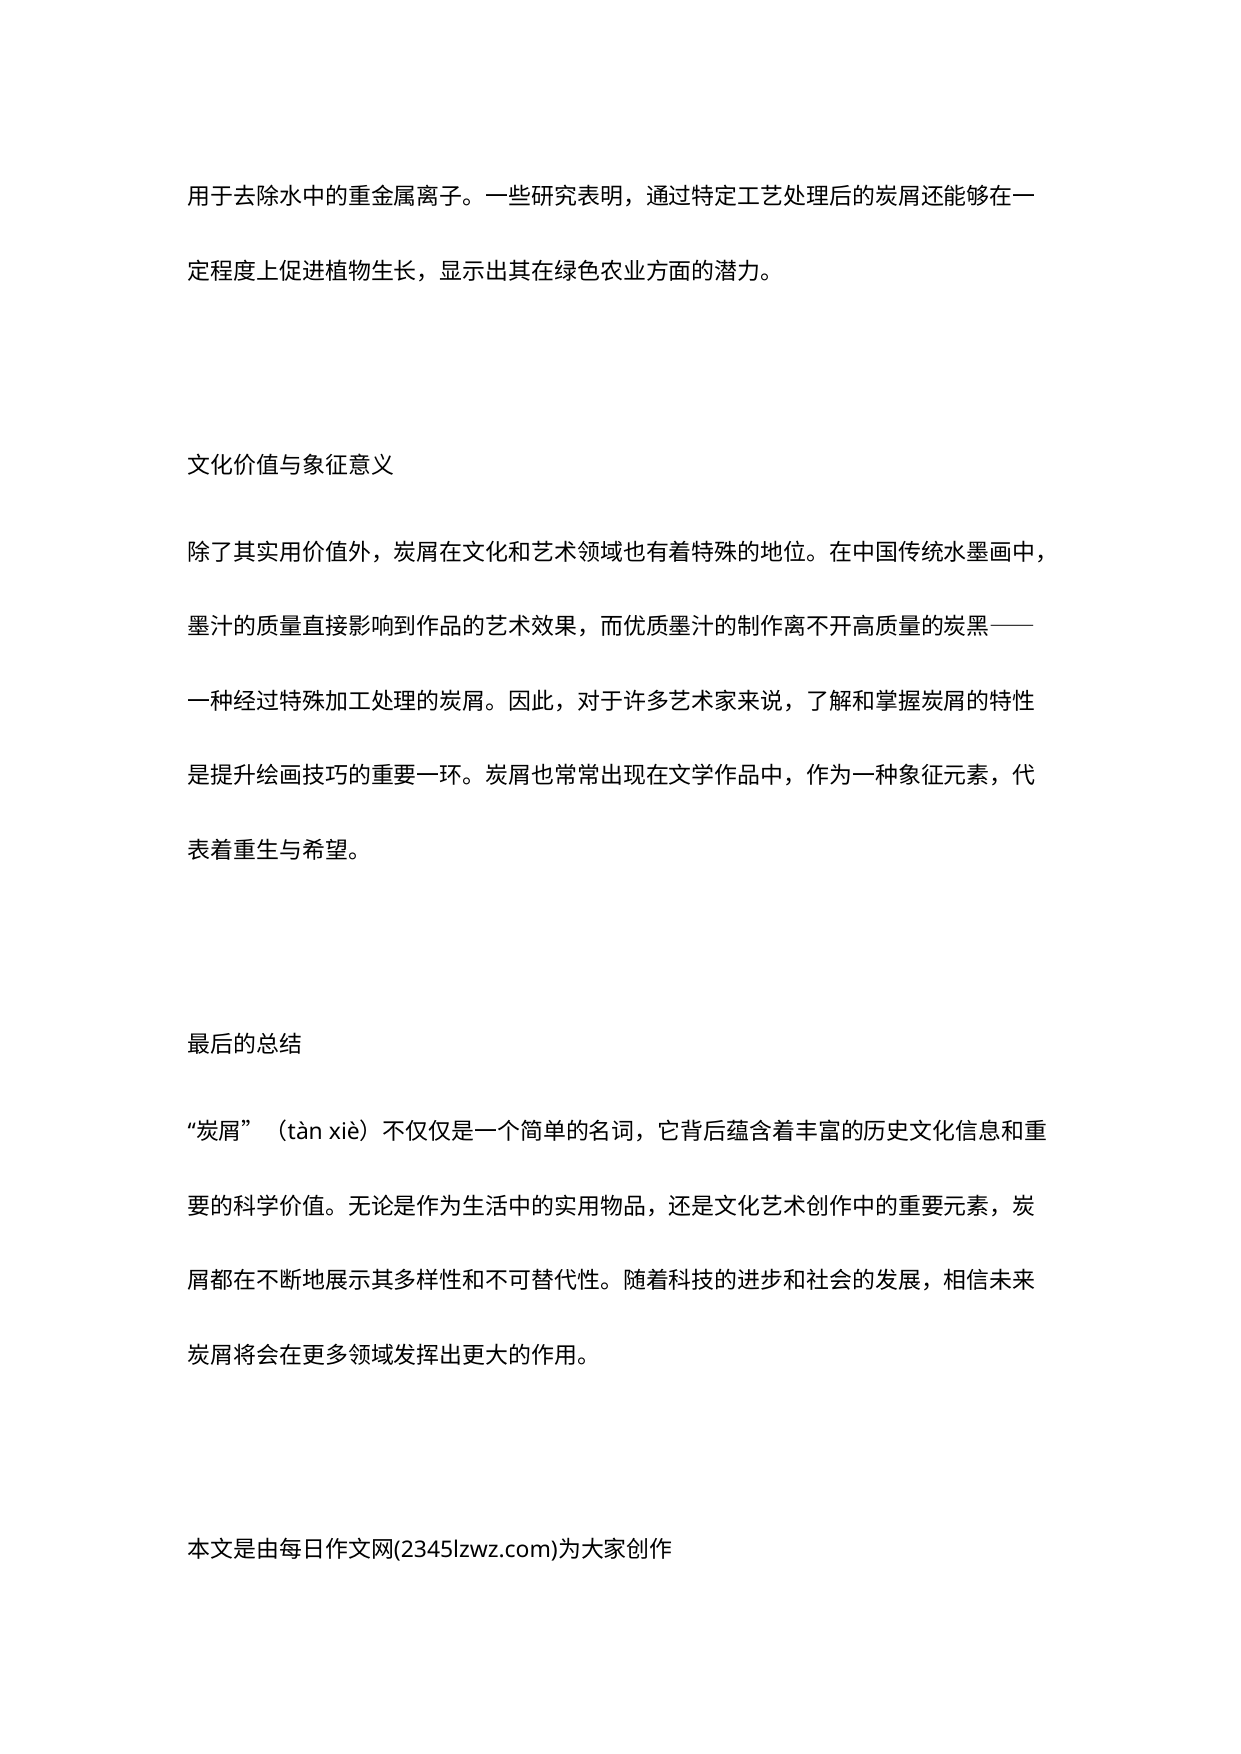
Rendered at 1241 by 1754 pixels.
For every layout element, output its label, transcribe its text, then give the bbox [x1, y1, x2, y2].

text 除了其实用价值外，炭屑在文化和艺术领域也有着特殊的地位。在中国传统水墨画中，墨汁的质量直接影响到作品的艺术效果，而优质墨汁的制作离不开高质量的炭黑——一种经过特殊加工处理的炭屑。因此，对于许多艺术家来说，了解和掌握炭屑的特性是提升绘画技巧的重要一环。炭屑也常常出现在文学作品中，作为一种象征元素，代表着重生与希望。 [187, 517, 1053, 881]
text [187, 162, 1053, 302]
text “炭屑”（tàn xiè）不仅仅是一个简单的名词，它背后蕴含着丰富的历史文化信息和重要的科学价值。无论是作为生活中的实用物品，还是文化艺术创作中的重要元素，炭屑都在不断地展示其多样性和不可替代性。随着科技的进步和社会的发展，相信未来炭屑将会在更多领域发挥出更大的作用。 [187, 1097, 1053, 1386]
text 文化价值与象征意义 [187, 431, 1053, 496]
text 最后的总结 [187, 1011, 1053, 1076]
text 本文是由每日作文网(2345lzwz.com)为大家创作 [187, 1515, 1053, 1580]
